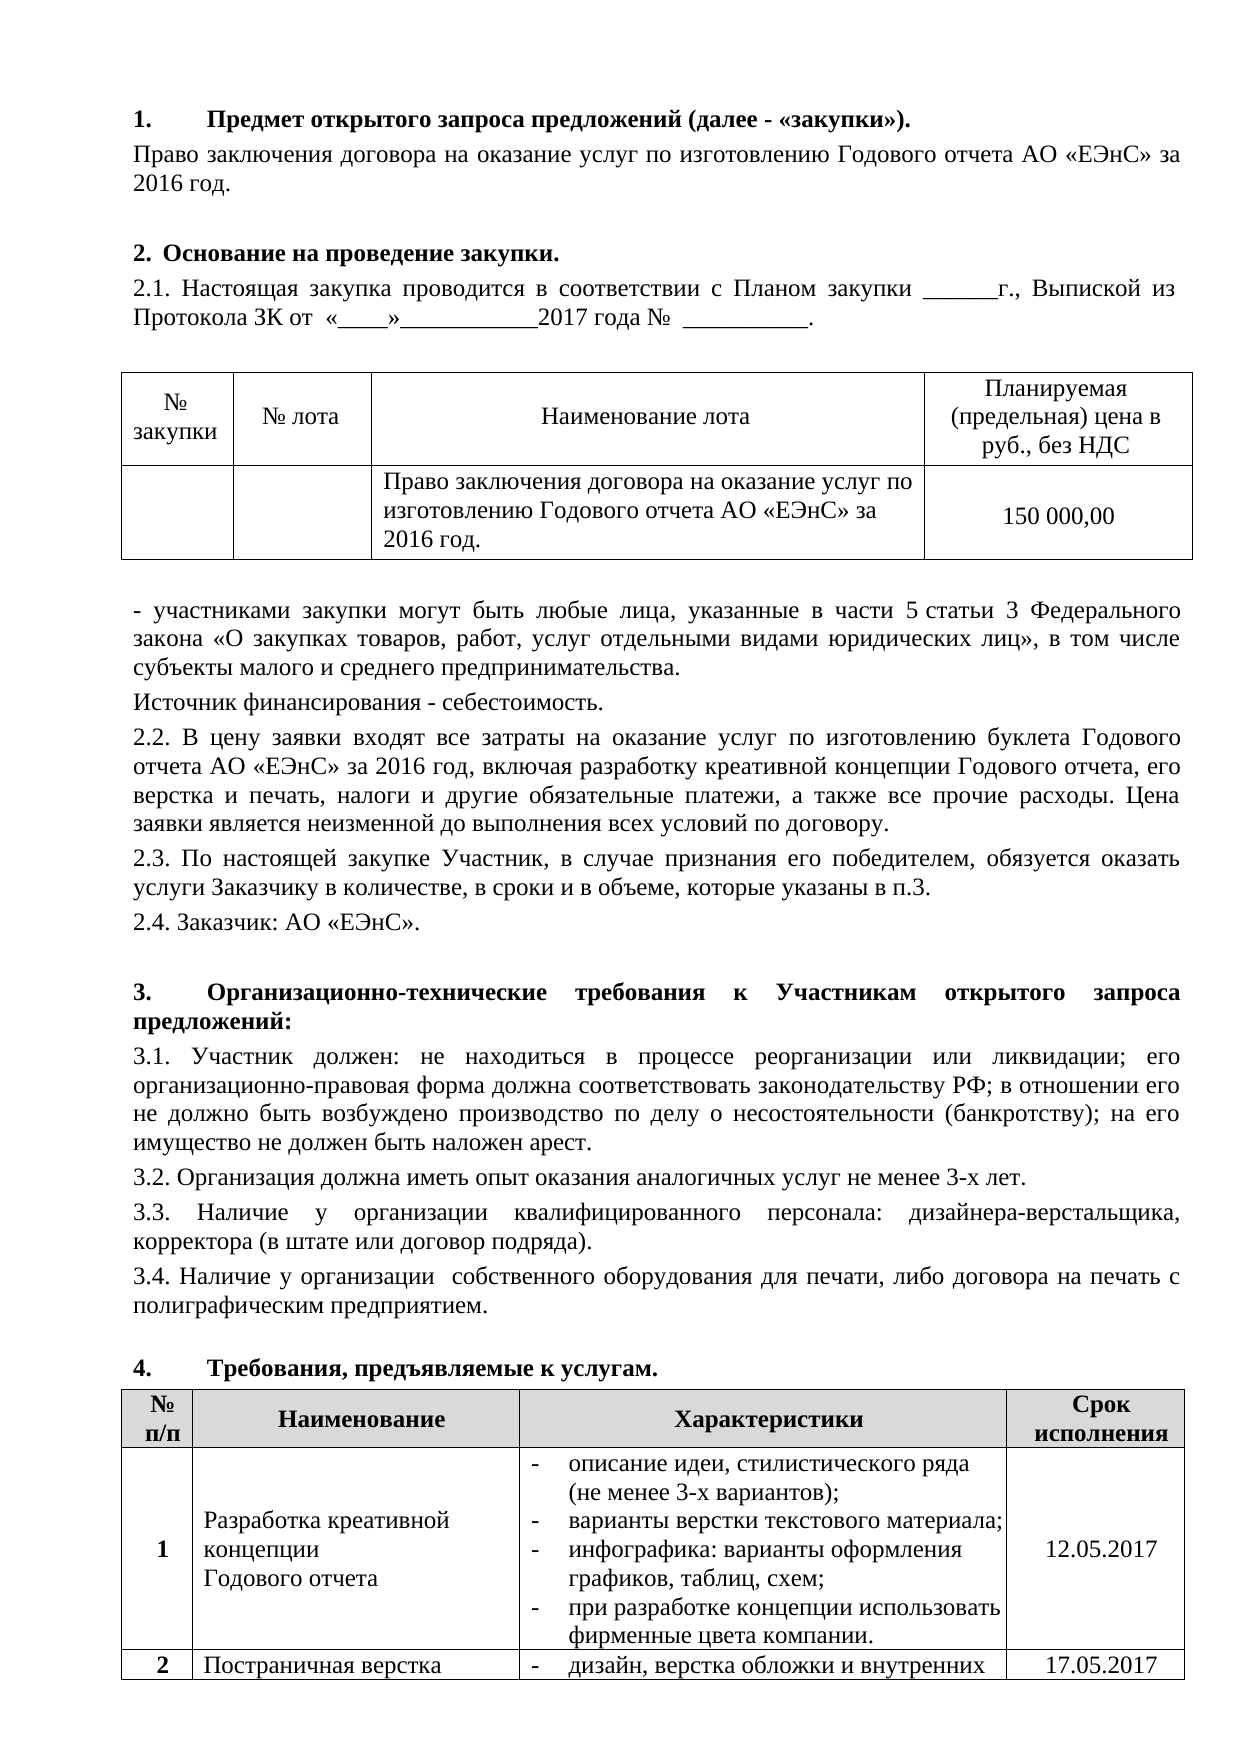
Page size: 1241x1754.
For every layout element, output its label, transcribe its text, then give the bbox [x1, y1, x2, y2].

text 2.3. По настоящей закупке Участник, в случае признания его победителем, обязуется оказать услуги Заказчику в количестве, в сроки и в объеме, которые указаны в п.3. [133, 843, 1181, 901]
table_header Наименование лота [372, 373, 924, 465]
list Требования, предъявляемые к услугам. [133, 1353, 1181, 1382]
list Организационно-технические требования к Участникам открытого запроса предложений: [133, 977, 1181, 1035]
text Источник финансирования - себестоимость. [133, 687, 1181, 716]
table_header Характеристики [520, 1390, 1006, 1447]
text 3.4. Наличие у организации собственного оборудования для печати, либо договора на печать с полиграфическим предприятием. [133, 1261, 1181, 1318]
table_cell 150 000,00 [925, 466, 1192, 559]
text 2.2. В цену заявки входят все затраты на оказание услуг по изготовлению буклета Годового отчета АО «ЕЭнС» за 2016 год, включая разработку креативной концепции Годового отчета, его верстка и печать, налоги и другие обязательные платежи, а также все прочие расходы. Цена заявки является неизменной до выполнения всех условий по договору. [133, 722, 1181, 837]
text 3.3. Наличие у организации квалифицированного персонала: дизайнера-верстальщика, корректора (в штате или договор подряда). [133, 1197, 1181, 1255]
table_header Наименование [193, 1390, 519, 1447]
table_header Срок исполнения [1007, 1390, 1184, 1447]
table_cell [193, 1650, 519, 1679]
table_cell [520, 1650, 1006, 1679]
table_cell [122, 466, 233, 559]
table_cell 12.05.2017 [1007, 1448, 1184, 1649]
table_header Планируемая (предельная) цена в руб., без НДС [925, 373, 1192, 465]
text 2.1. Настоящая закупка проводится в соответствии с Планом закупки ______г., Выпиской из Протокола ЗК от «____»___________2017 года № __________. [133, 273, 1176, 330]
table_cell 1 [122, 1448, 192, 1649]
table_cell Разработка креативной концепции Годового отчета [193, 1448, 519, 1649]
text 3.1. Участник должен: не находиться в процессе реорганизации или ликвидации; его организационно-правовая форма должна соответствовать законодательству РФ; в отношении его не должно быть возбуждено производство по делу о несостоятельности (банкротству); на его имущество не должен быть наложен арест. [133, 1041, 1181, 1156]
text Право заключения договора на оказание услуг по изготовлению Годового отчета АО «ЕЭнС» за 2016 год. [133, 139, 1181, 197]
table_cell [234, 466, 371, 559]
text 3.2. Организация должна иметь опыт оказания аналогичных услуг не менее 3-х лет. [133, 1162, 1181, 1191]
list Предмет открытого запроса предложений (далее - «закупки»). [133, 104, 1181, 133]
table_cell Право заключения договора на оказание услуг по изготовлению Годового отчета АО «ЕЭнС» за 2016 год. [372, 466, 924, 559]
list Основание на проведение закупки. [133, 238, 1181, 267]
text 2.4. Заказчик: АО «ЕЭнС». [133, 907, 1181, 936]
table_header № закупки [122, 373, 233, 465]
table_cell 17.05.2017 [1007, 1650, 1184, 1679]
table_header № п/п [122, 1390, 192, 1447]
table_cell описание идеи, стилистического ряда (не менее 3-х вариантов); варианты верстки текстового материала; инфографика: варианты оформления графиков, таблиц, схем; при разработке концепции использовать фирменные цвета компании. [520, 1448, 1006, 1649]
text - участниками закупки могут быть любые лица, указанные в части 5 статьи 3 Федерального закона «О закупках товаров, работ, услуг отдельными видами юридических лиц», в том числе субъекты малого и среднего предпринимательства. [133, 595, 1181, 681]
table_header № лота [234, 373, 371, 465]
table_cell 2 [122, 1650, 192, 1679]
